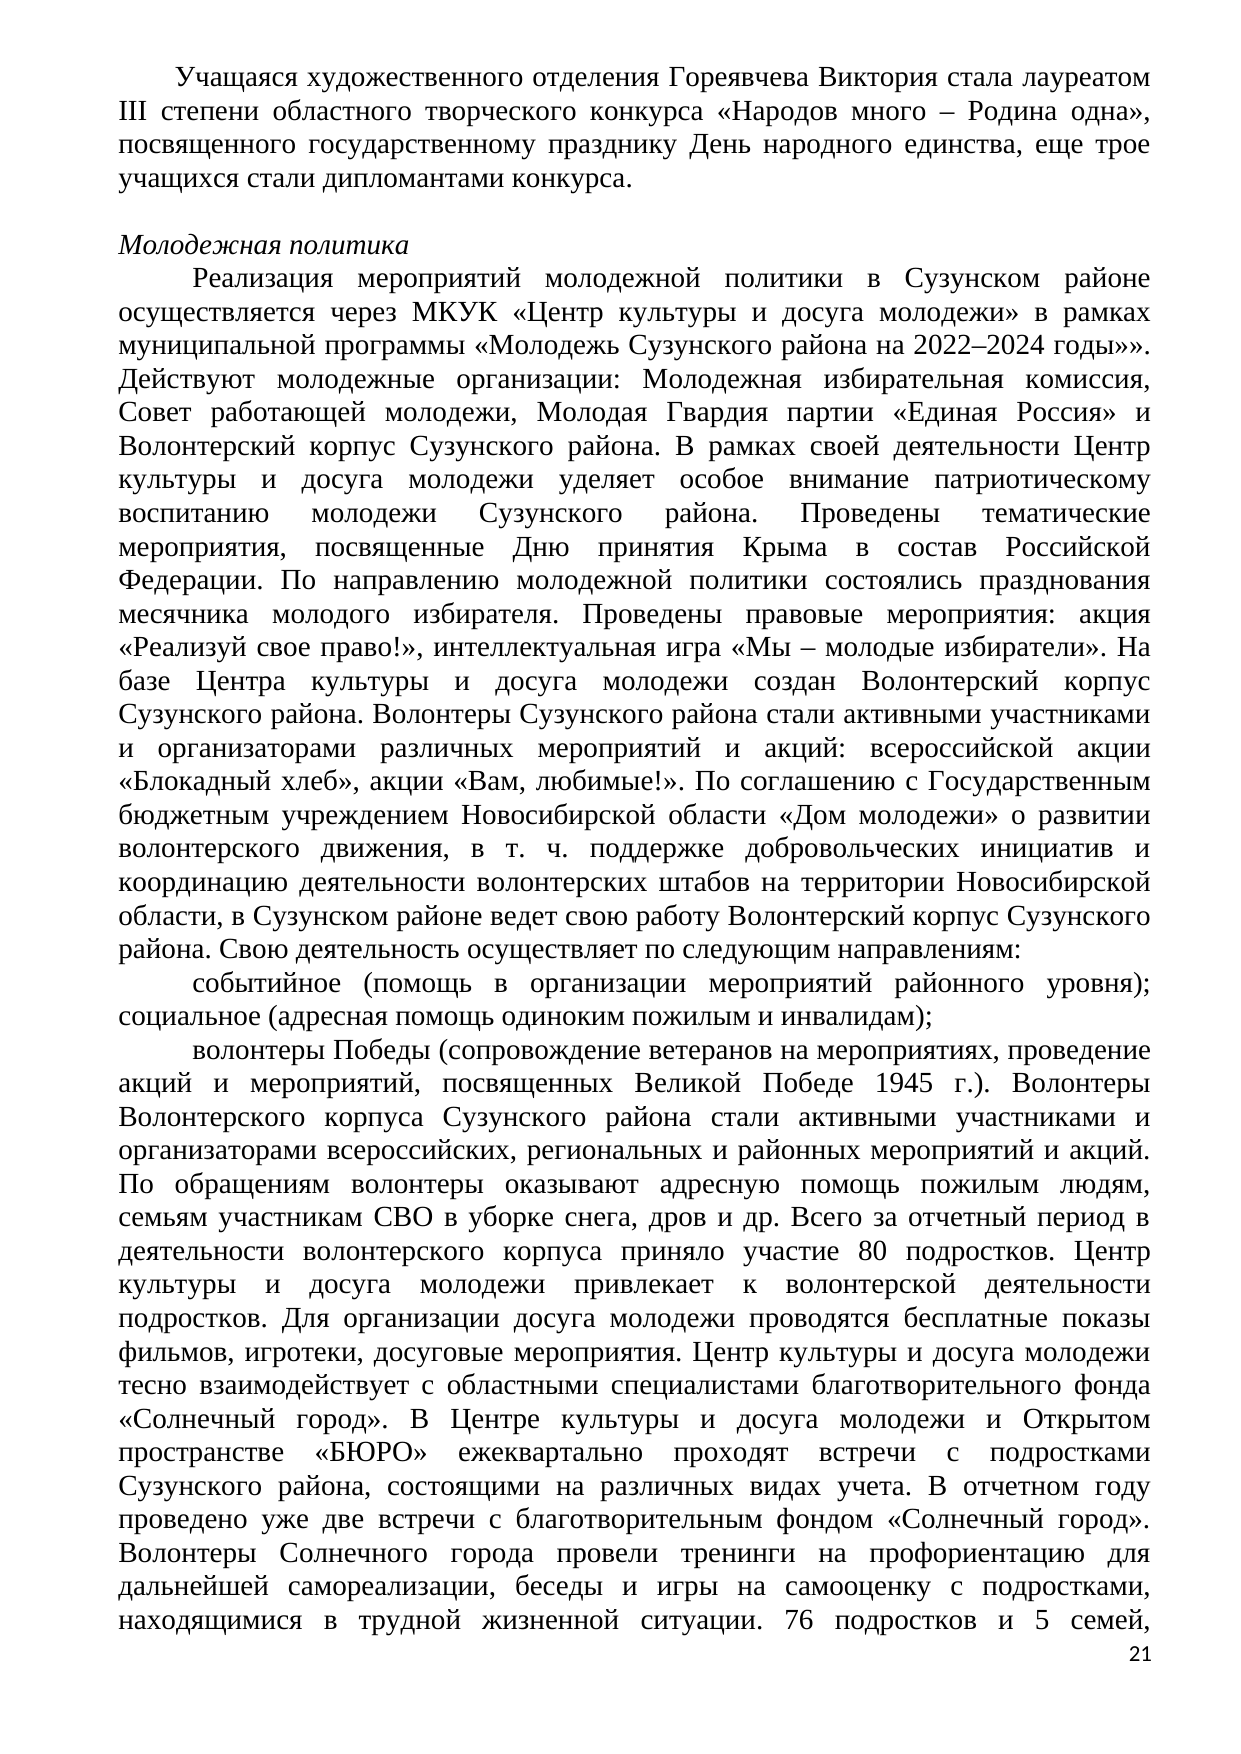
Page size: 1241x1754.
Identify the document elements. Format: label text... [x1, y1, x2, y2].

text событийное (помощь в организации мероприятий районного уровня); социальное (адресная помощь одиноким пожилым и инвалидам); [118, 965, 1152, 1032]
text Реализация мероприятий молодежной политики в Сузунском районе осуществляется через МКУК «Центр культуры и досуга молодежи» в рамках муниципальной программы «Молодежь Сузунского района на 2022–2024 годы»». Действуют молодежные организации: Молодежная избирательная комиссия, Совет работающей молодежи, Молодая Гвардия партии «Единая Россия» и Волонтерский корпус Сузунского района. В рамках своей деятельности Центр культуры и досуга молодежи уделяет особое внимание патриотическому воспитанию молодежи Сузунского района. Проведены тематические мероприятия, посвященные Дню принятия Крыма в состав Российской Федерации. По направлению молодежной политики состоялись празднования месячника молодого избирателя. Проведены правовые мероприятия: акция «Реализуй свое право!», интеллектуальная игра «Мы – молодые избиратели». На базе Центра культуры и досуга молодежи создан Волонтерский корпус Сузунского района. Волонтеры Сузунского района стали активными участниками и организаторами различных мероприятий и акций: всероссийской акции «Блокадный хлеб», акции «Вам, любимые!». По соглашению с Государственным бюджетным учреждением Новосибирской области «Дом молодежи» о развитии волонтерского движения, в т. ч. поддержке добровольческих инициатив и координацию деятельности волонтерских штабов на территории Новосибирской области, в Сузунском районе ведет свою работу Волонтерский корпус Сузунского района. Свою деятельность осуществляет по следующим направлениям: [118, 260, 1152, 965]
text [118, 1032, 1152, 1636]
text Учащаяся художественного отделения Гореявчева Виктория стала лауреатом III степени областного творческого конкурса «Народов много – Родина одна», посвященного государственному празднику День народного единства, еще трое учащихся стали дипломантами конкурса. [118, 59, 1152, 193]
text Молодежная политика [118, 227, 1152, 260]
